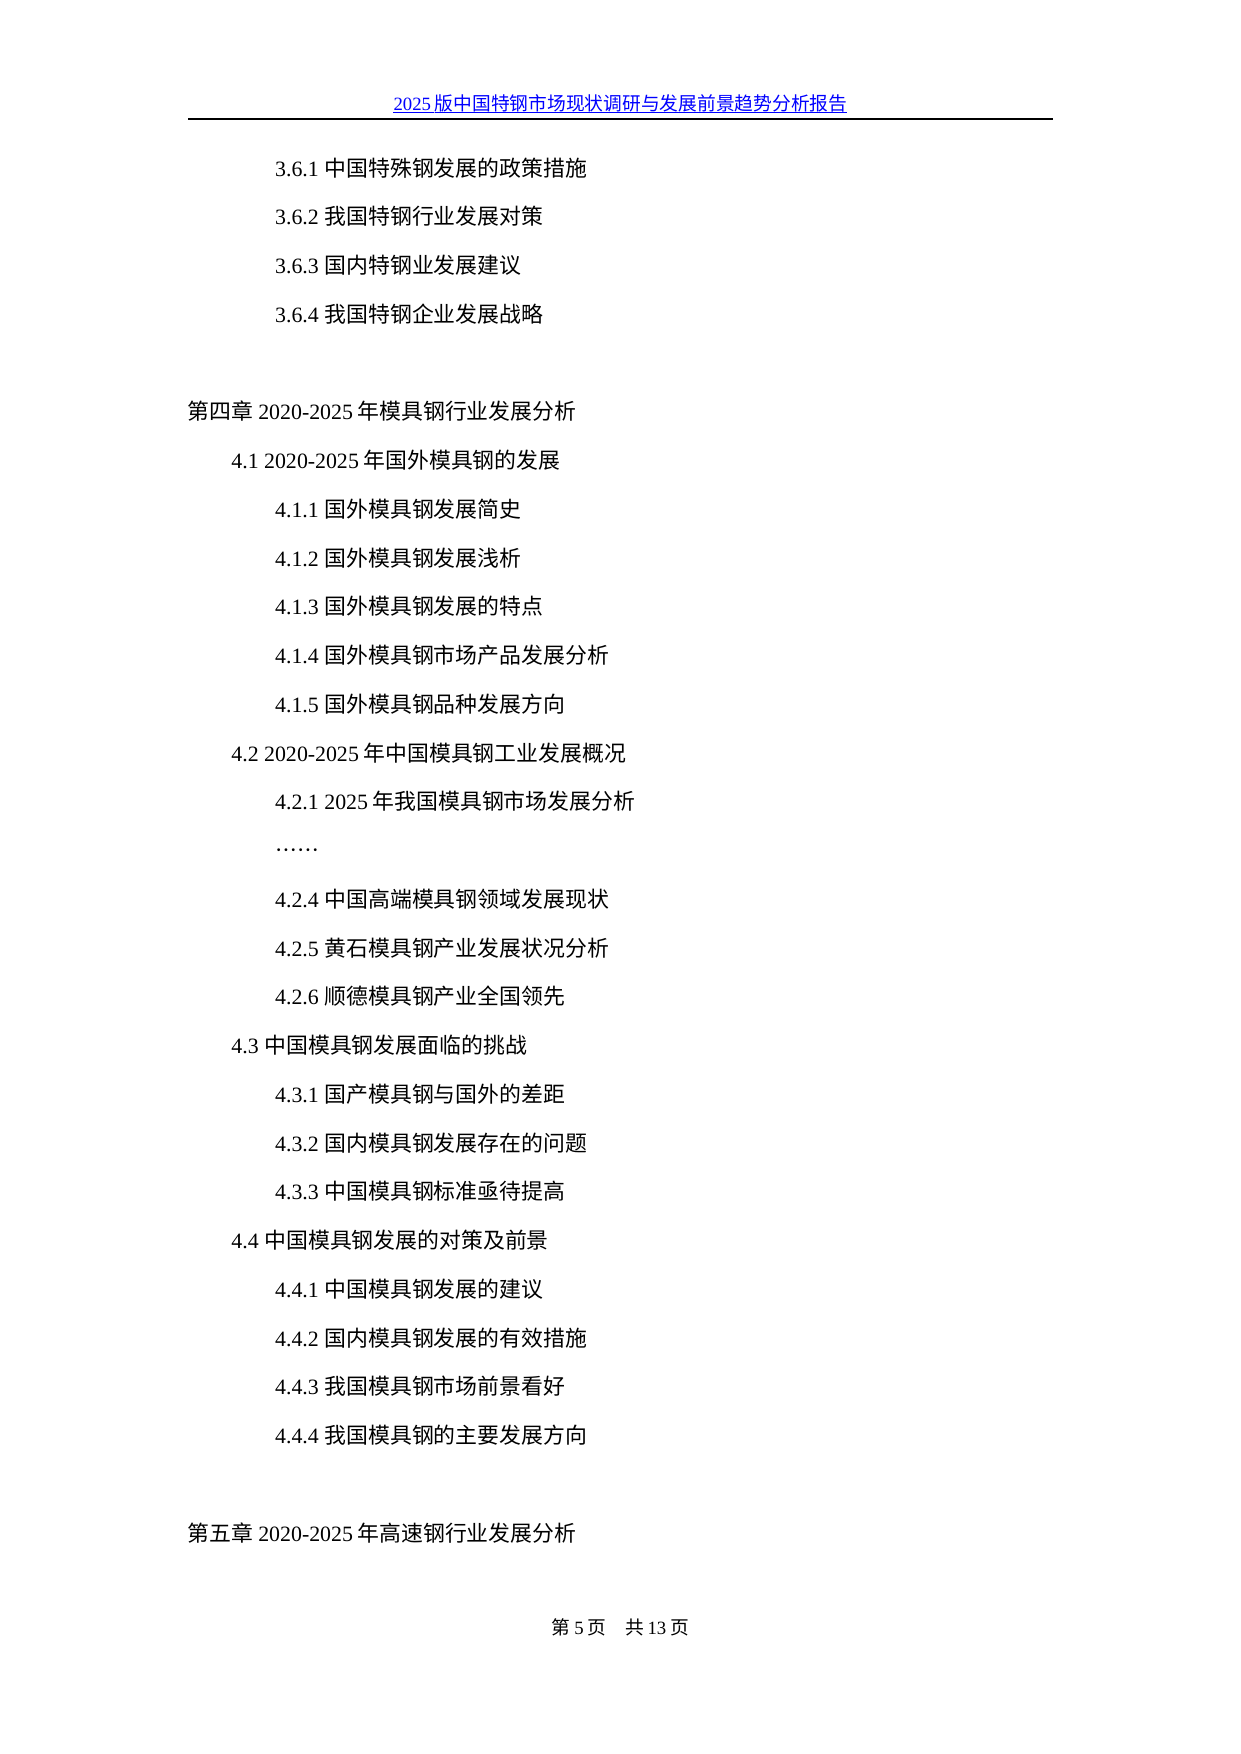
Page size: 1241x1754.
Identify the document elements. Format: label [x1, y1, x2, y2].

text [187, 150, 1053, 1548]
